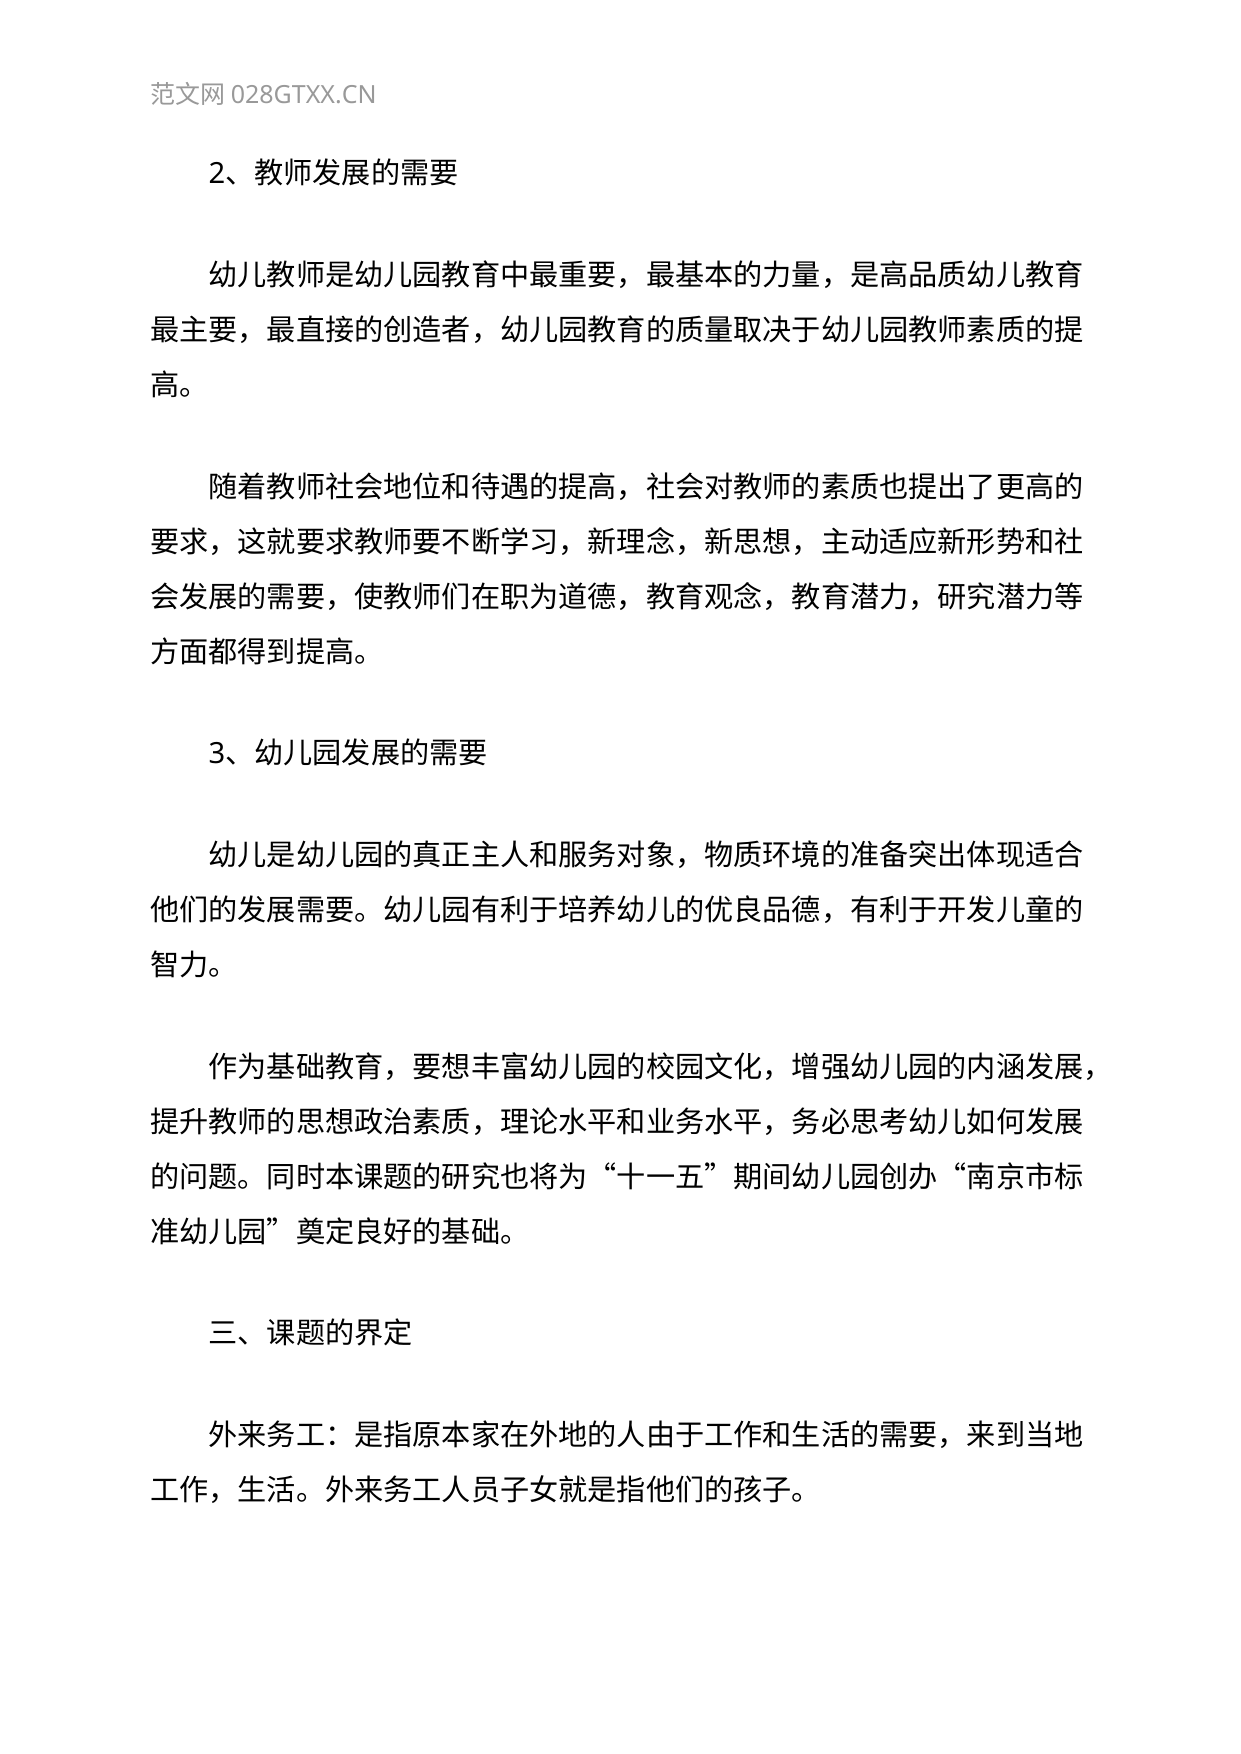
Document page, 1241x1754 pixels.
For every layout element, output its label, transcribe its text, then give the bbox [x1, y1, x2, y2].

text 幼儿教师是幼儿园教育中最重要，最基本的力量，是高品质幼儿教育最主要，最直接的创造者，幼儿园教育的质量取决于幼儿园教师素质的提高。 [150, 252, 1090, 404]
text 随着教师社会地位和待遇的提高，社会对教师的素质也提出了更高的要求，这就要求教师要不断学习，新理念，新思想，主动适应新形势和社会发展的需要，使教师们在职为道德，教育观念，教育潜力，研究潜力等方面都得到提高。 [150, 463, 1090, 671]
text 2、教师发展的需要 [150, 150, 1090, 192]
text 三、课题的界定 [150, 1310, 1090, 1352]
text 作为基础教育，要想丰富幼儿园的校园文化，增强幼儿园的内涵发展，提升教师的思想政治素质，理论水平和业务水平，务必思考幼儿如何发展的问题。同时本课题的研究也将为“十一五”期间幼儿园创办“南京市标准幼儿园”奠定良好的基础。 [150, 1043, 1090, 1251]
text 幼儿是幼儿园的真正主人和服务对象，物质环境的准备突出体现适合他们的发展需要。幼儿园有利于培养幼儿的优良品德，有利于开发儿童的智力。 [150, 832, 1090, 984]
text 外来务工：是指原本家在外地的人由于工作和生活的需要，来到当地工作，生活。外来务工人员子女就是指他们的孩子。 [150, 1412, 1090, 1509]
text 3、幼儿园发展的需要 [150, 730, 1090, 772]
